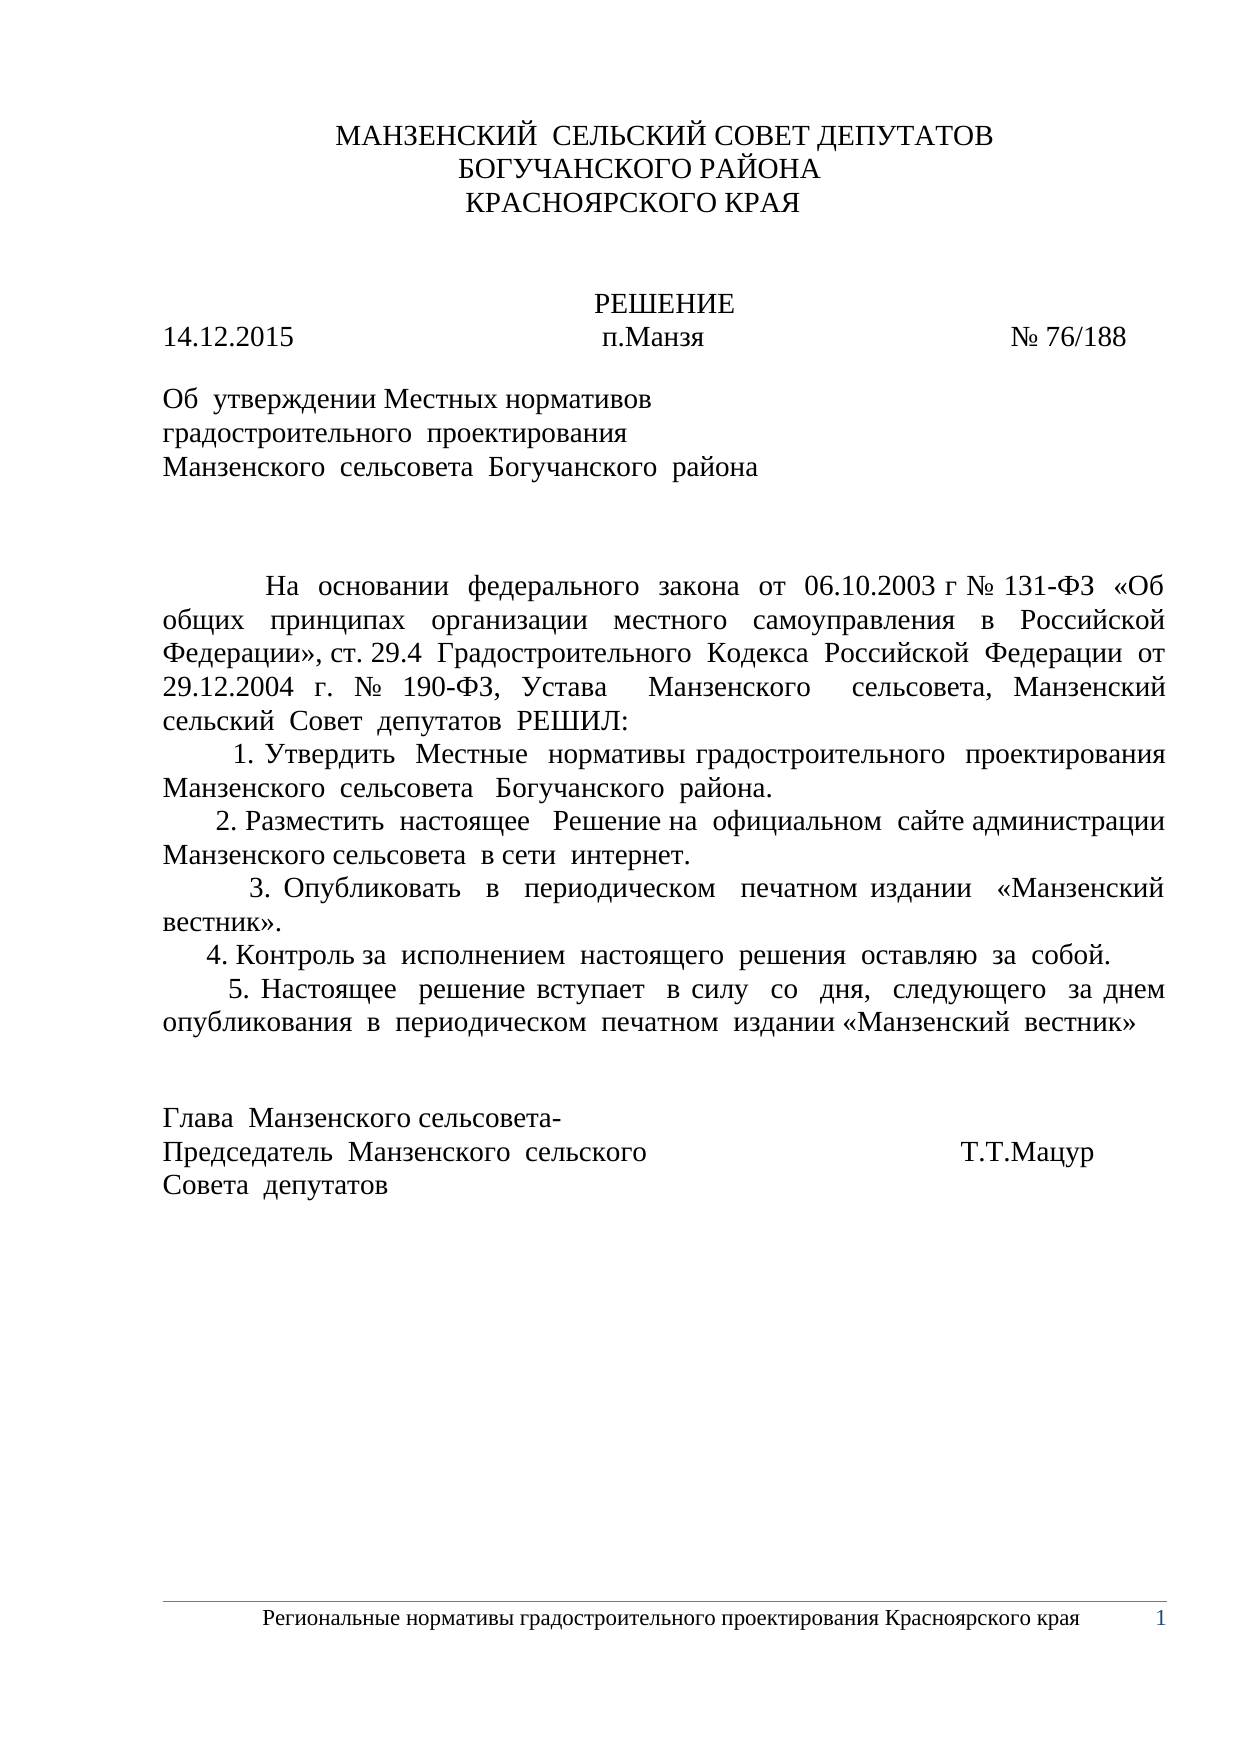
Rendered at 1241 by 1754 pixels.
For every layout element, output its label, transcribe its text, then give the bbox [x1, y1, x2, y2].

text 4. Контроль за исполнением настоящего решения оставляю за собой. [162, 937, 1167, 971]
text 2. Разместить настоящее Решение на официальном сайте администрации Манзенского сельсовета в сети интернет. [162, 803, 1167, 870]
text 1. Утвердить Местные нормативы градостроительного проектирования Манзенского сельсовета Богучанского района. [162, 736, 1167, 803]
text Председатель Манзенского сельского Т.Т.Мацур [162, 1134, 1167, 1167]
text МАНЗЕНСКИЙ СЕЛЬСКИЙ СОВЕТ ДЕПУТАТОВ [162, 118, 1167, 152]
text Манзенского сельсовета Богучанского района [162, 449, 1167, 482]
title РЕШЕНИЕ [162, 286, 1167, 319]
text Совета депутатов [162, 1167, 1167, 1201]
text 5. Настоящее решение вступает в силу со дня, следующего за днем опубликования в периодическом печатном издании «Манзенский вестник» [162, 971, 1167, 1038]
text 3. Опубликовать в периодическом печатном издании «Манзенский вестник». [162, 870, 1167, 937]
text Глава Манзенского сельсовета- [162, 1100, 1167, 1134]
text БОГУЧАНСКОГО РАЙОНА [162, 152, 1167, 185]
text На основании федерального закона от 06.10.2003 г № 131-ФЗ «Об общих принципах организации местного самоуправления в Российской Федерации», ст. 29.4 Градостроительного Кодекса Российской Федерации от 29.12.2004 г. № 190-ФЗ, Устава Манзенского сельсовета, Манзенский сельский Совет депутатов РЕШИЛ: [162, 568, 1167, 736]
text Об утверждении Местных нормативов [162, 382, 1167, 415]
title 14.12.2015 п.Манзя № 76/188 [162, 319, 1167, 353]
text градостроительного проектирования [162, 415, 1167, 449]
text КРАСНОЯРСКОГО КРАЯ [162, 185, 1167, 219]
